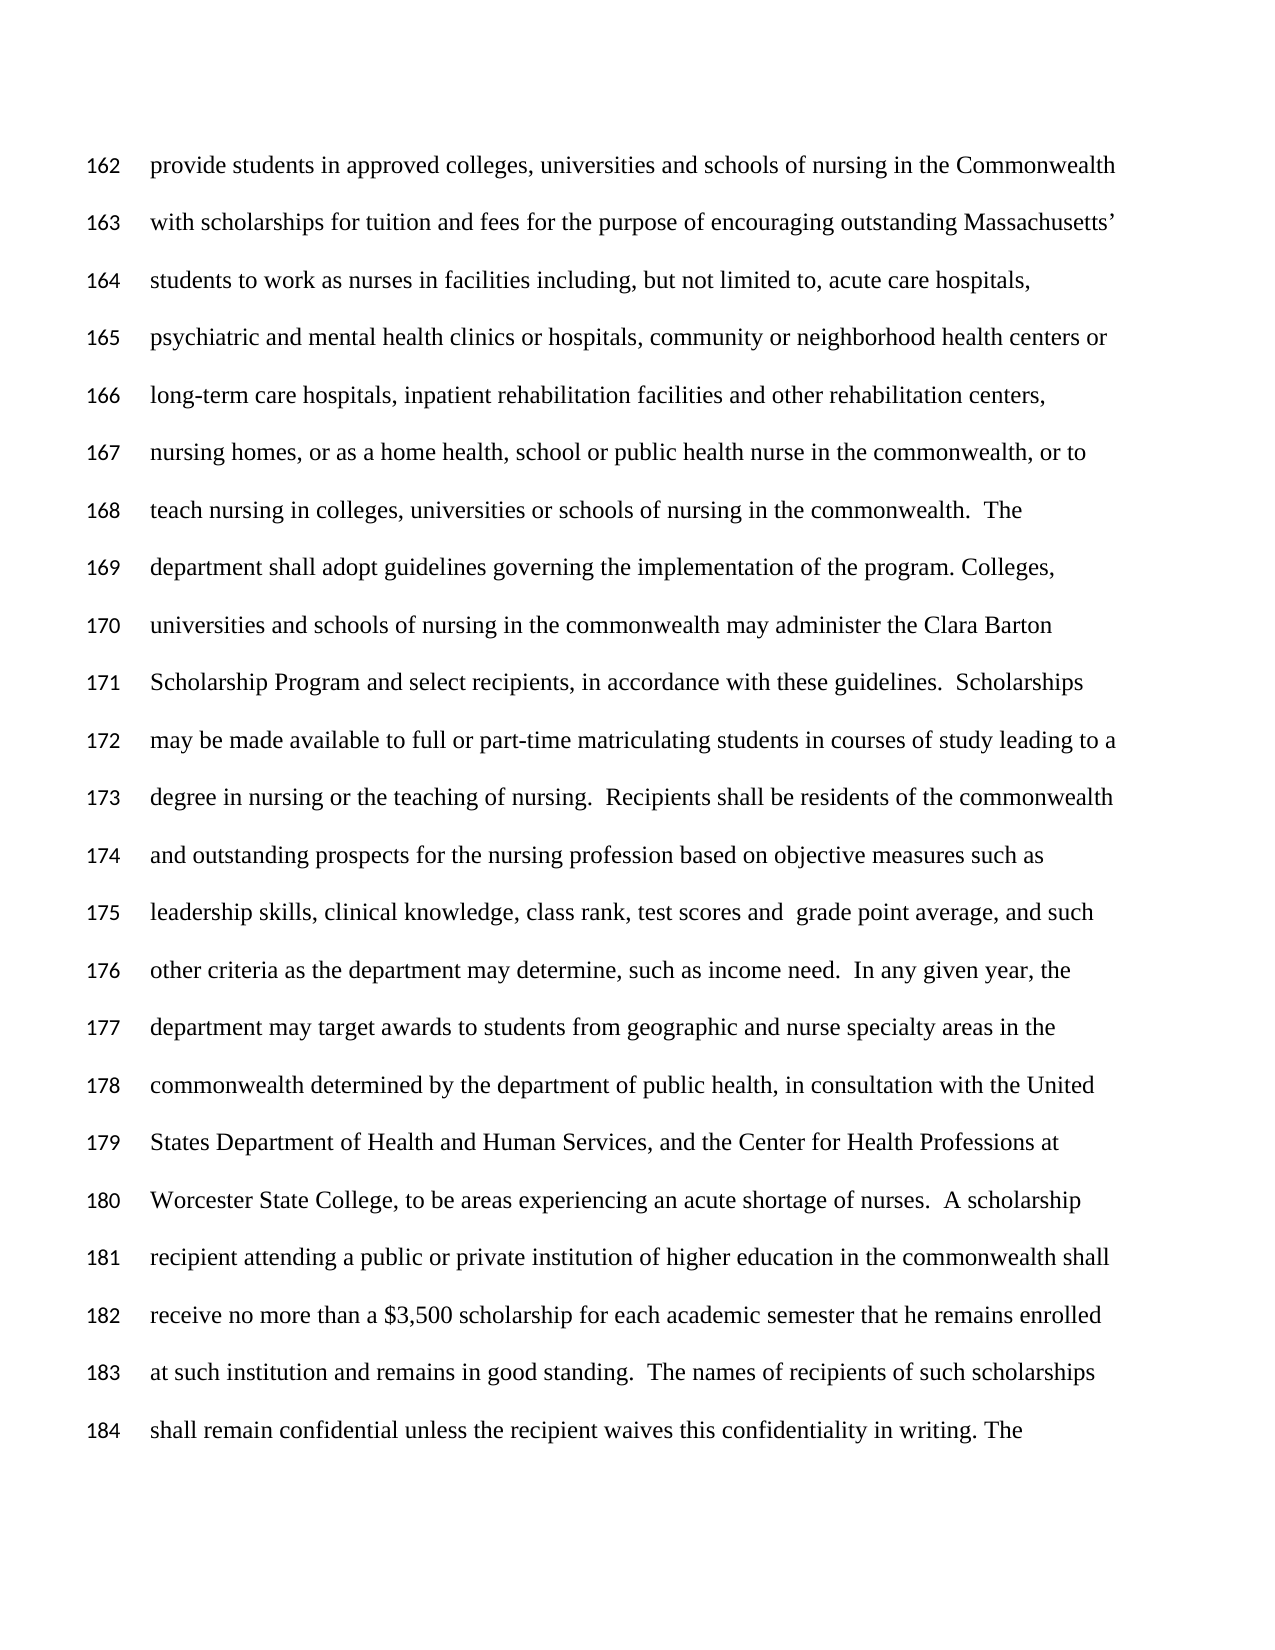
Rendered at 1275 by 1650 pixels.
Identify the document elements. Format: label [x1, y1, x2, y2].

text [150, 150, 1125, 1444]
